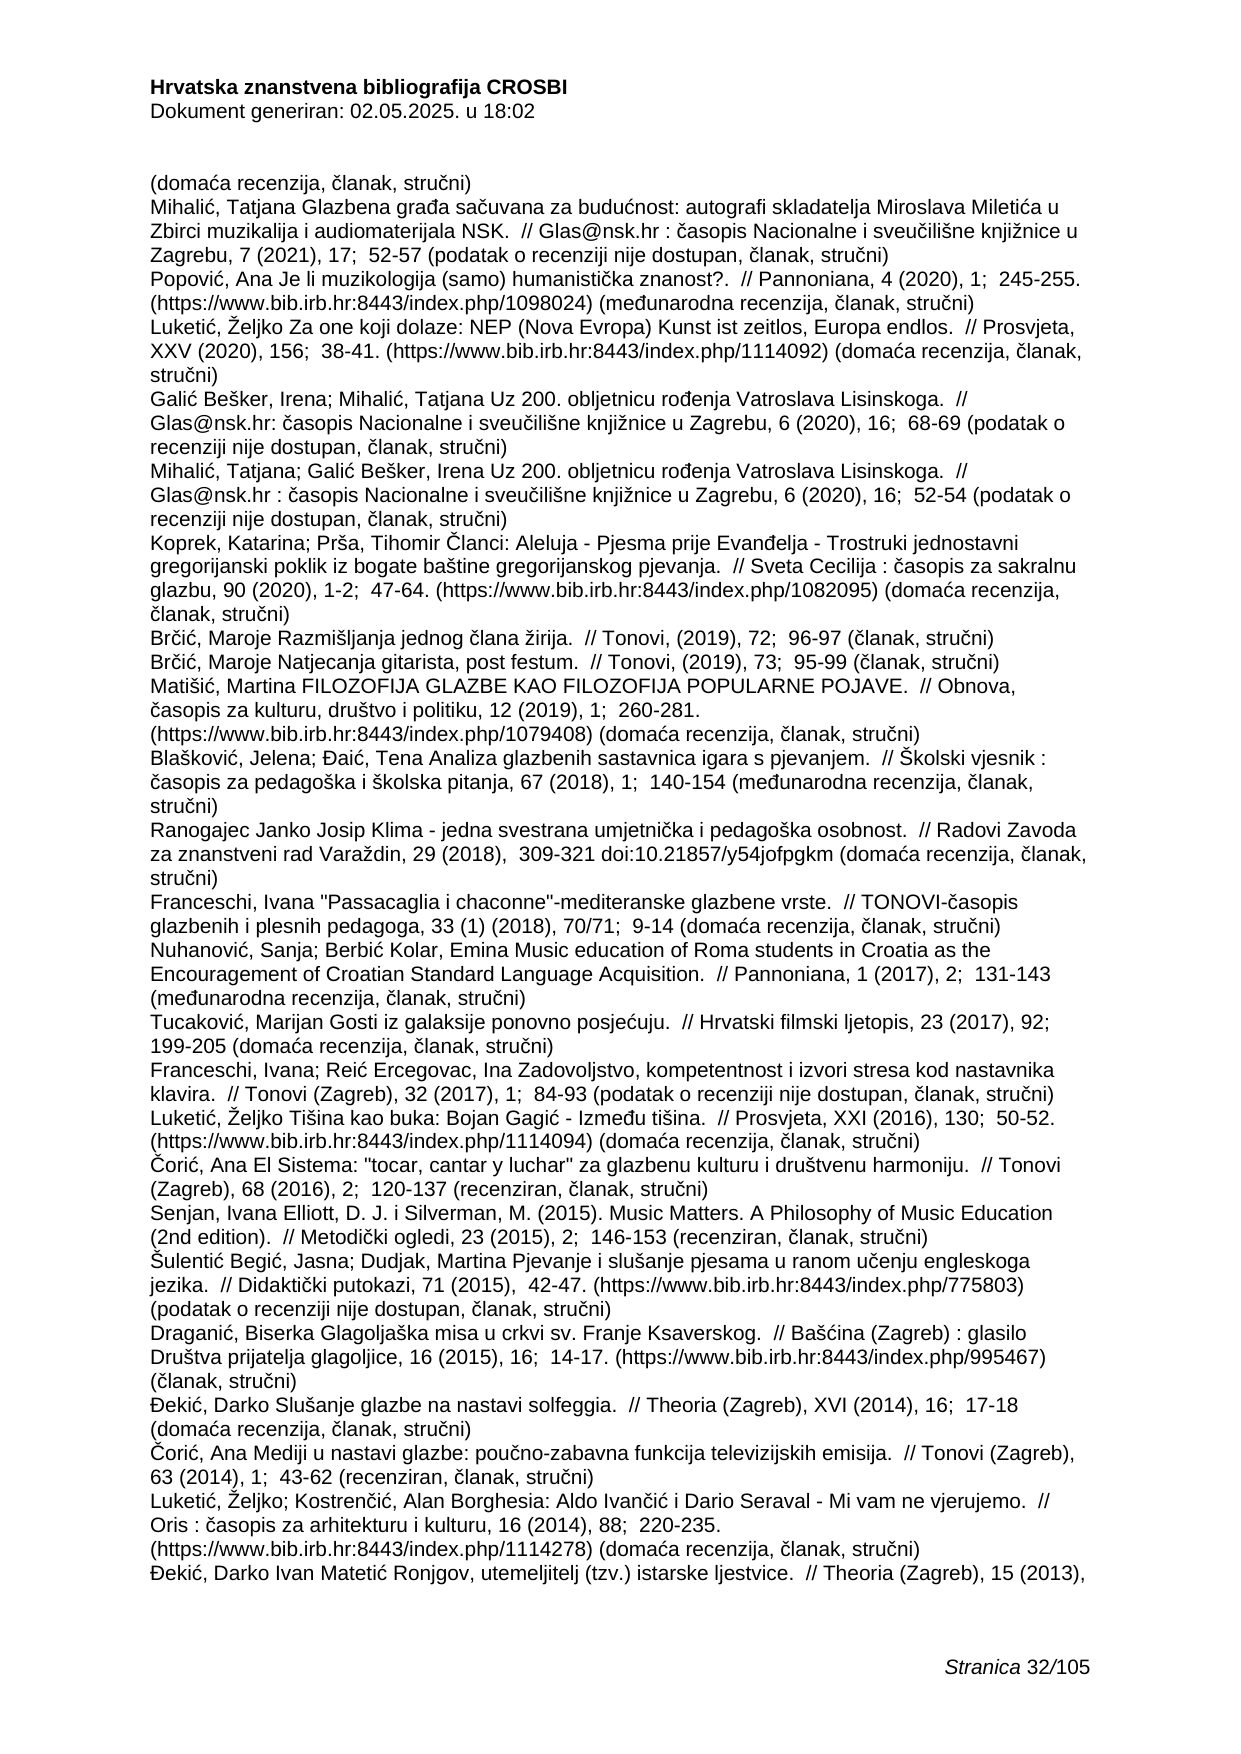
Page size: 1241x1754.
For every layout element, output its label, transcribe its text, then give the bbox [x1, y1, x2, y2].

text Luketić, Željko [150, 1105, 1090, 1153]
text Koprek, Katarina; Prša, Tihomir [150, 530, 1090, 626]
text Ranogajec Janko [150, 818, 1090, 890]
text Brčić, Maroje [150, 626, 1090, 650]
text Senjan, Ivana [150, 1201, 1090, 1249]
text Brčić, Maroje [150, 650, 1090, 674]
text Franceschi, Ivana; Reić Ercegovac, Ina [150, 1057, 1090, 1105]
text Đekić, Darko [150, 1561, 1090, 1584]
text Tucaković, Marijan [150, 1009, 1090, 1057]
text Čorić, Ana [150, 1153, 1090, 1201]
text Čorić, Ana [150, 1441, 1090, 1489]
text Matišić, Martina [150, 674, 1090, 746]
text Franceschi, Ivana [150, 890, 1090, 938]
text Galić Bešker, Irena; Mihalić, Tatjana [150, 387, 1090, 458]
text Mihalić, Tatjana [150, 195, 1090, 267]
text Đekić, Darko [150, 1393, 1090, 1441]
text Šulentić Begić, Jasna; Dudjak, Martina [150, 1249, 1090, 1321]
text Mihalić, Tatjana; Galić Bešker, Irena [150, 458, 1090, 530]
text Draganić, Biserka [150, 1321, 1090, 1393]
text Luketić, Željko [150, 315, 1090, 387]
text Nuhanović, Sanja; Berbić Kolar, Emina [150, 938, 1090, 1009]
text Blašković, Jelena; Đaić, Tena [150, 746, 1090, 818]
text Popović, Ana [150, 267, 1090, 315]
text Luketić, Željko; Kostrenčić, Alan [150, 1489, 1090, 1561]
text Grgurić, Diana [150, 171, 1090, 195]
